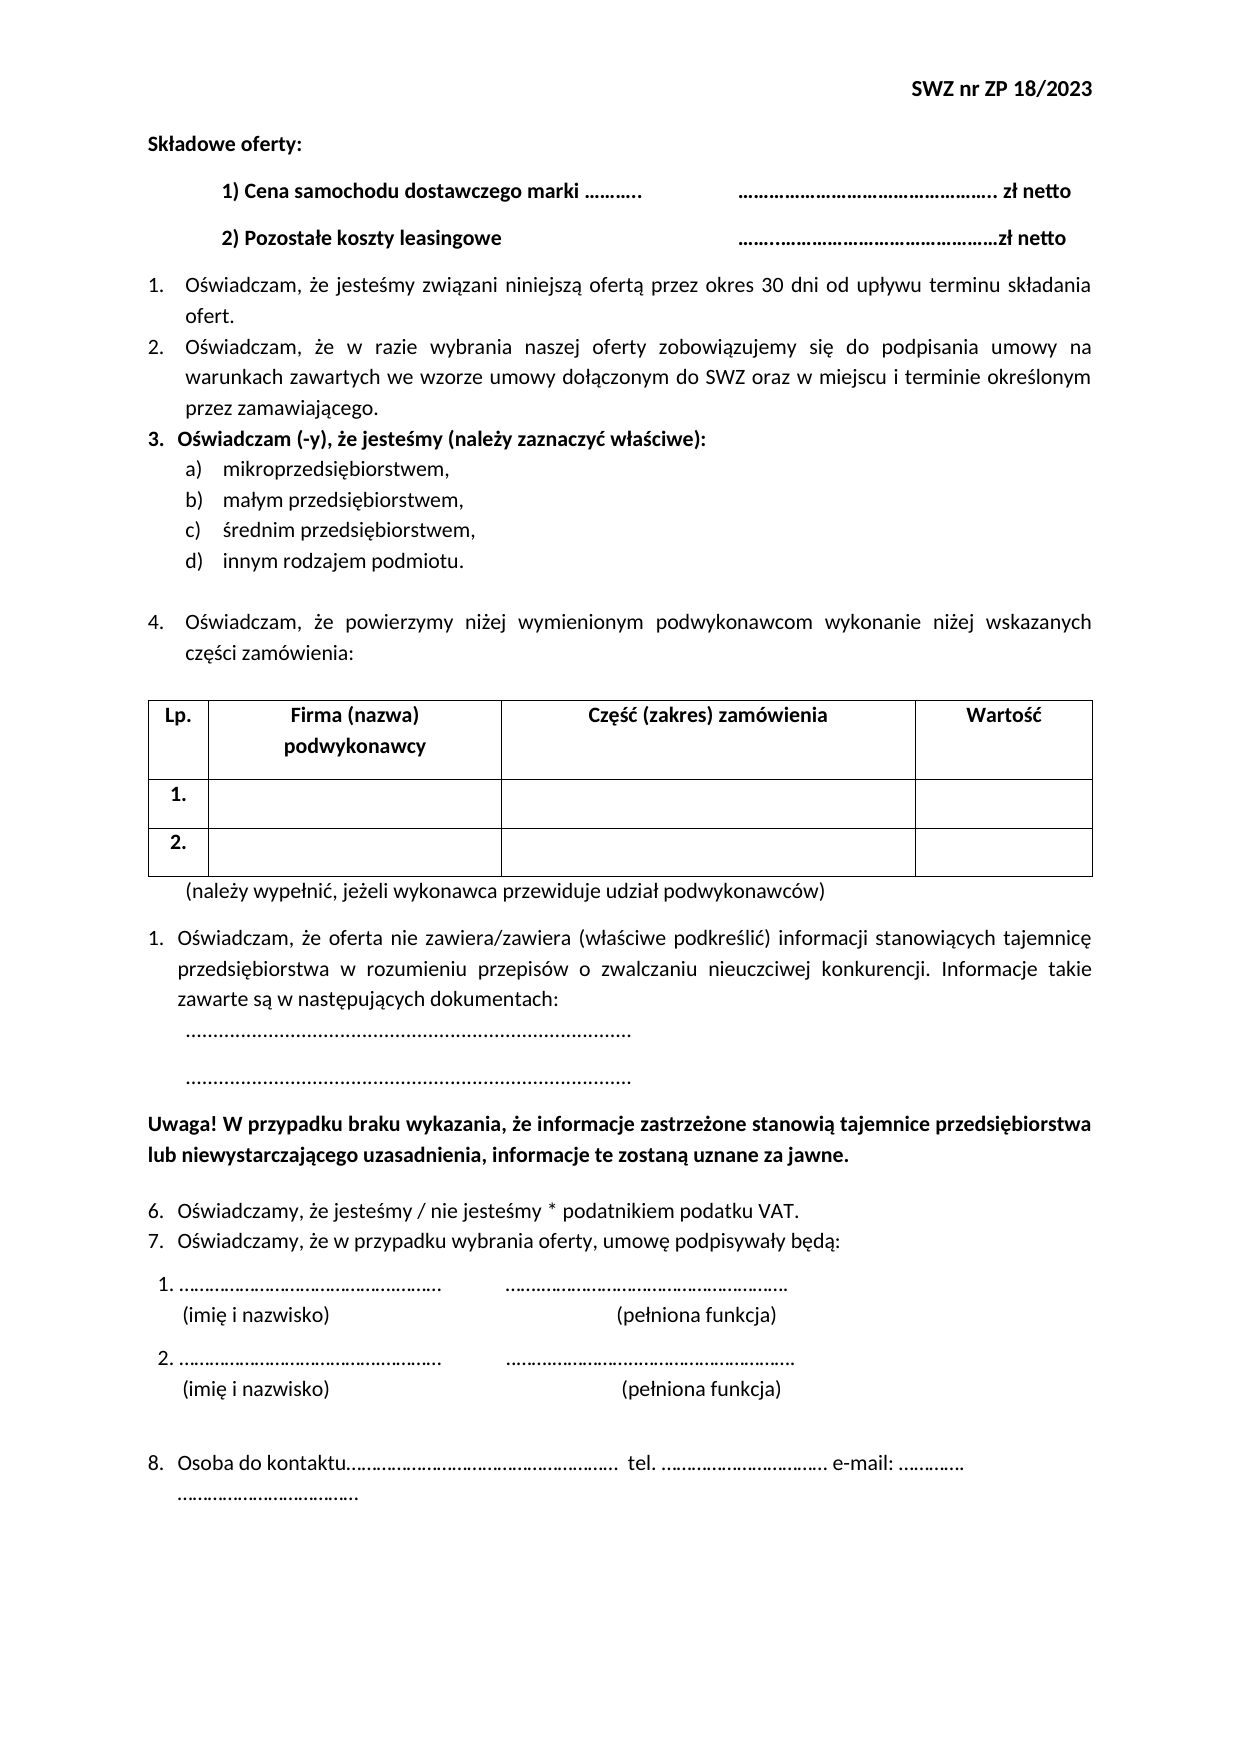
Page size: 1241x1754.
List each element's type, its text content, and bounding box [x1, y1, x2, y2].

table_cell [916, 780, 1092, 827]
table_header Lp. [149, 701, 208, 779]
table_cell [502, 829, 915, 876]
table_cell [209, 829, 501, 876]
text (imię i nazwisko) (pełniona funkcja) [177, 1301, 1093, 1328]
table_header Wartość [916, 701, 1092, 779]
text Uwaga! W przypadku braku wykazania, że informacje zastrzeżone stanowią tajemnice przedsiębiorstwa lub niewystarczającego uzasadnienia, informacje te zostaną uznane za jawne. [148, 1111, 1093, 1168]
text 2. ………………………………….………… ..…….……………..…………………………. [148, 1344, 1093, 1371]
list Oświadczam, że w razie wybrania naszej oferty zobowiązujemy się do podpisania umowy na warunkach zawartych we wzorze umowy dołączonym do SWZ oraz w miejscu i terminie określonym przez zamawiającego. [148, 333, 1093, 421]
list średnim przedsiębiorstwem, [185, 517, 1093, 543]
table_cell [209, 780, 501, 827]
table_cell [916, 829, 1092, 876]
list innym rodzajem podmiotu. [185, 547, 1093, 574]
list Osoba do kontaktu……………………………………………… tel. …………………………… e-mail: ………….……………………………… [148, 1449, 1093, 1506]
table_cell 1. [149, 780, 208, 827]
text 1) Cena samochodu dostawczego marki ……….. ………………………………………….. zł netto [148, 177, 1093, 204]
list Oświadczamy, że w przypadku wybrania oferty, umowę podpisywały będą: [148, 1227, 1093, 1254]
table_header Firma (nazwa) podwykonawcy [209, 701, 501, 779]
list Oświadczam, że oferta nie zawiera/zawiera (właściwe podkreślić) informacji stanowiących tajemnicę przedsiębiorstwa w rozumieniu przepisów o zwalczaniu nieuczciwej konkurencji. Informacje takie zawarte są w następujących dokumentach: [148, 924, 1093, 1012]
table_header Część (zakres) zamówienia [502, 701, 915, 779]
text ................................................................................. [185, 1016, 1093, 1043]
list Oświadczam, że powierzymy niżej wymienionym podwykonawcom wykonanie niżej wskazanych części zamówienia: [148, 608, 1093, 666]
list małym przedsiębiorstwem, [185, 486, 1093, 513]
table_cell 2. [149, 829, 208, 876]
list Oświadczam (-y), że jesteśmy (należy zaznaczyć właściwe): [148, 425, 1093, 451]
text Składowe oferty: [148, 130, 1093, 156]
text 2) Pozostałe koszty leasingowe ……..……………………………………zł netto [148, 224, 1093, 251]
list Oświadczamy, że jesteśmy / nie jesteśmy * podatnikiem podatku VAT. [148, 1197, 1093, 1223]
text 1. …………………………………….……… …….…………………………………………. [148, 1271, 1093, 1297]
text (należy wypełnić, jeżeli wykonawca przewiduje udział podwykonawców) [148, 877, 1093, 903]
table_cell [502, 780, 915, 827]
list mikroprzedsiębiorstwem, [185, 455, 1093, 482]
text ................................................................................. [185, 1063, 1093, 1090]
list Oświadczam, że jesteśmy związani niniejszą ofertą przez okres 30 dni od upływu terminu składania ofert. [148, 272, 1093, 329]
text (imię i nazwisko) (pełniona funkcja) [177, 1375, 1093, 1402]
